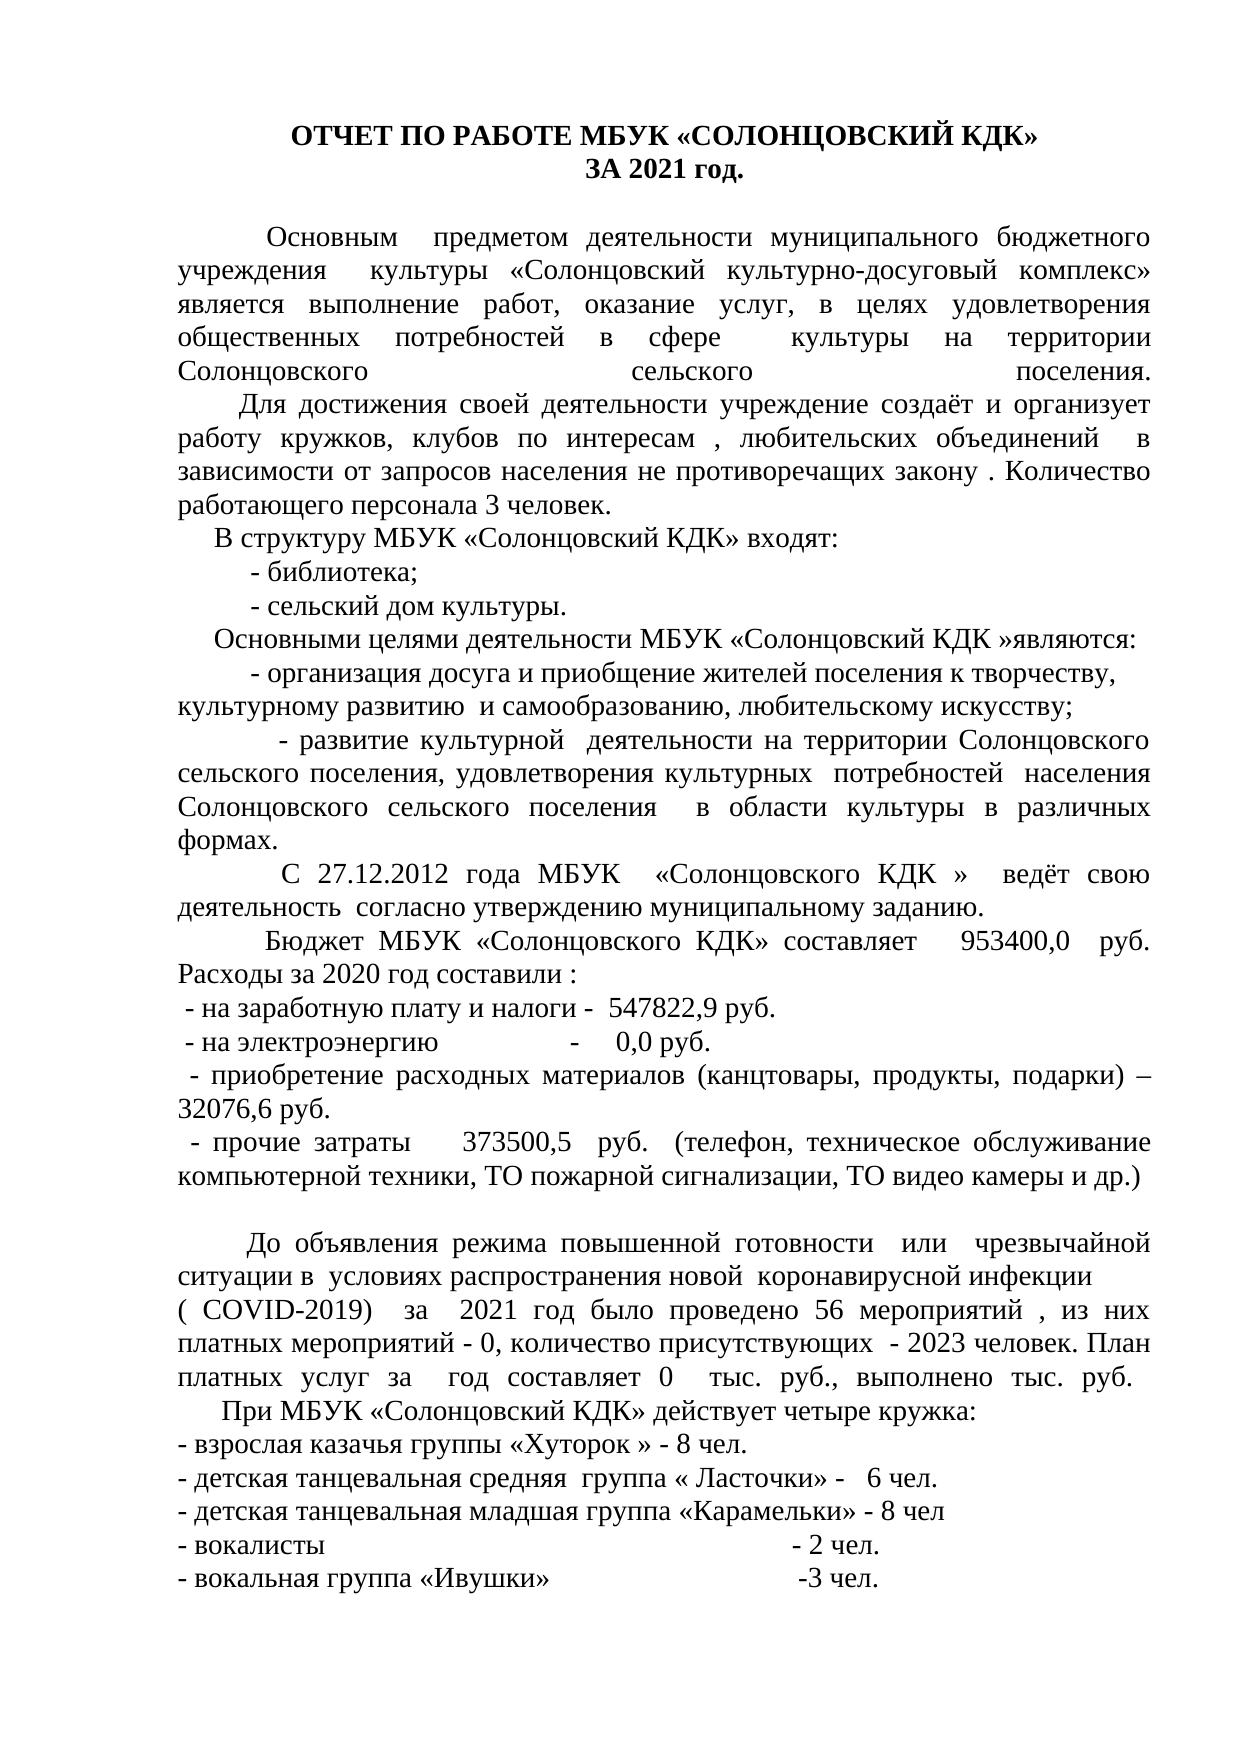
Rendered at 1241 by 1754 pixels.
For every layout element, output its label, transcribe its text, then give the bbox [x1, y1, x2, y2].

text Бюджет МБУК «Солонцовского КДК» составляет 953400,0 руб. Расходы за 2020 год составили : [177, 923, 1152, 990]
text - развитие культурной деятельности на территории Солонцовского сельского поселения, удовлетворения культурных потребностей населения Солонцовского сельского поселения в области культуры в различных формах. С 27.12.2012 года МБУК «Солонцовского КДК » ведёт свою деятельность согласно утверждению муниципальному заданию. [177, 722, 1152, 923]
text - сельский дом культуры. Основными целями деятельности МБУК «Солонцовский КДК »являются: - организация досуга и приобщение жителей поселения к творчеству, культурному развитию и самообразованию, любительскому искусству; [177, 588, 1152, 722]
text - вокальная группа «Ивушки» -3 чел. [177, 1560, 1152, 1594]
text - на заработную плату и налоги - 547822,9 руб. [177, 990, 1152, 1024]
text - вокалисты - 2 чел. [177, 1527, 1152, 1560]
text ( COVID-2019) за 2021 год было проведено 56 мероприятий , из них платных мероприятий - 0, количество присутствующих - 2023 человек. План платных услуг за год составляет 0 тыс. руб., выполнено тыс. руб. При МБУК «Солонцовский КДК» действует четыре кружка: [177, 1292, 1152, 1426]
text - приобретение расходных материалов (канцтовары, продукты, подарки) – 32076,6 руб. [177, 1057, 1152, 1124]
text - взрослая казачья группы «Хуторок » - 8 чел. [177, 1426, 1152, 1460]
text - детская танцевальная средняя группа « Ласточки» - 6 чел. [177, 1460, 1152, 1493]
text ОТЧЕТ ПО РАБОТЕ МБУК «СОЛОНЦОВСКИЙ КДК» [177, 118, 1152, 152]
text - прочие затраты 373500,5 руб. (телефон, техническое обслуживание компьютерной техники, ТО пожарной сигнализации, ТО видео камеры и др.) [177, 1124, 1152, 1191]
text ЗА 2021 год. [177, 152, 1152, 185]
text В структуру МБУК «Солонцовский КДК» входят: - библиотека; [177, 521, 1152, 588]
text - на электроэнергию - 0,0 руб. [177, 1024, 1152, 1057]
text Основным предметом деятельности муниципального бюджетного учреждения культуры «Солонцовский культурно-досуговый комплекс» является выполнение работ, оказание услуг, в целях удовлетворения общественных потребностей в сфере культуры на территории Солонцовского сельского поселения. Для достижения своей деятельности учреждение создаёт и организует работу кружков, клубов по интересам , любительских объединений в зависимости от запросов населения не противоречащих закону . Количество работающего персонала 3 человек. [177, 219, 1152, 521]
text До объявления режима повышенной готовности или чрезвычайной ситуации в условиях распространения новой коронавирусной инфекции [177, 1225, 1152, 1292]
text - детская танцевальная младшая группа «Карамельки» - 8 чел [177, 1493, 1152, 1527]
